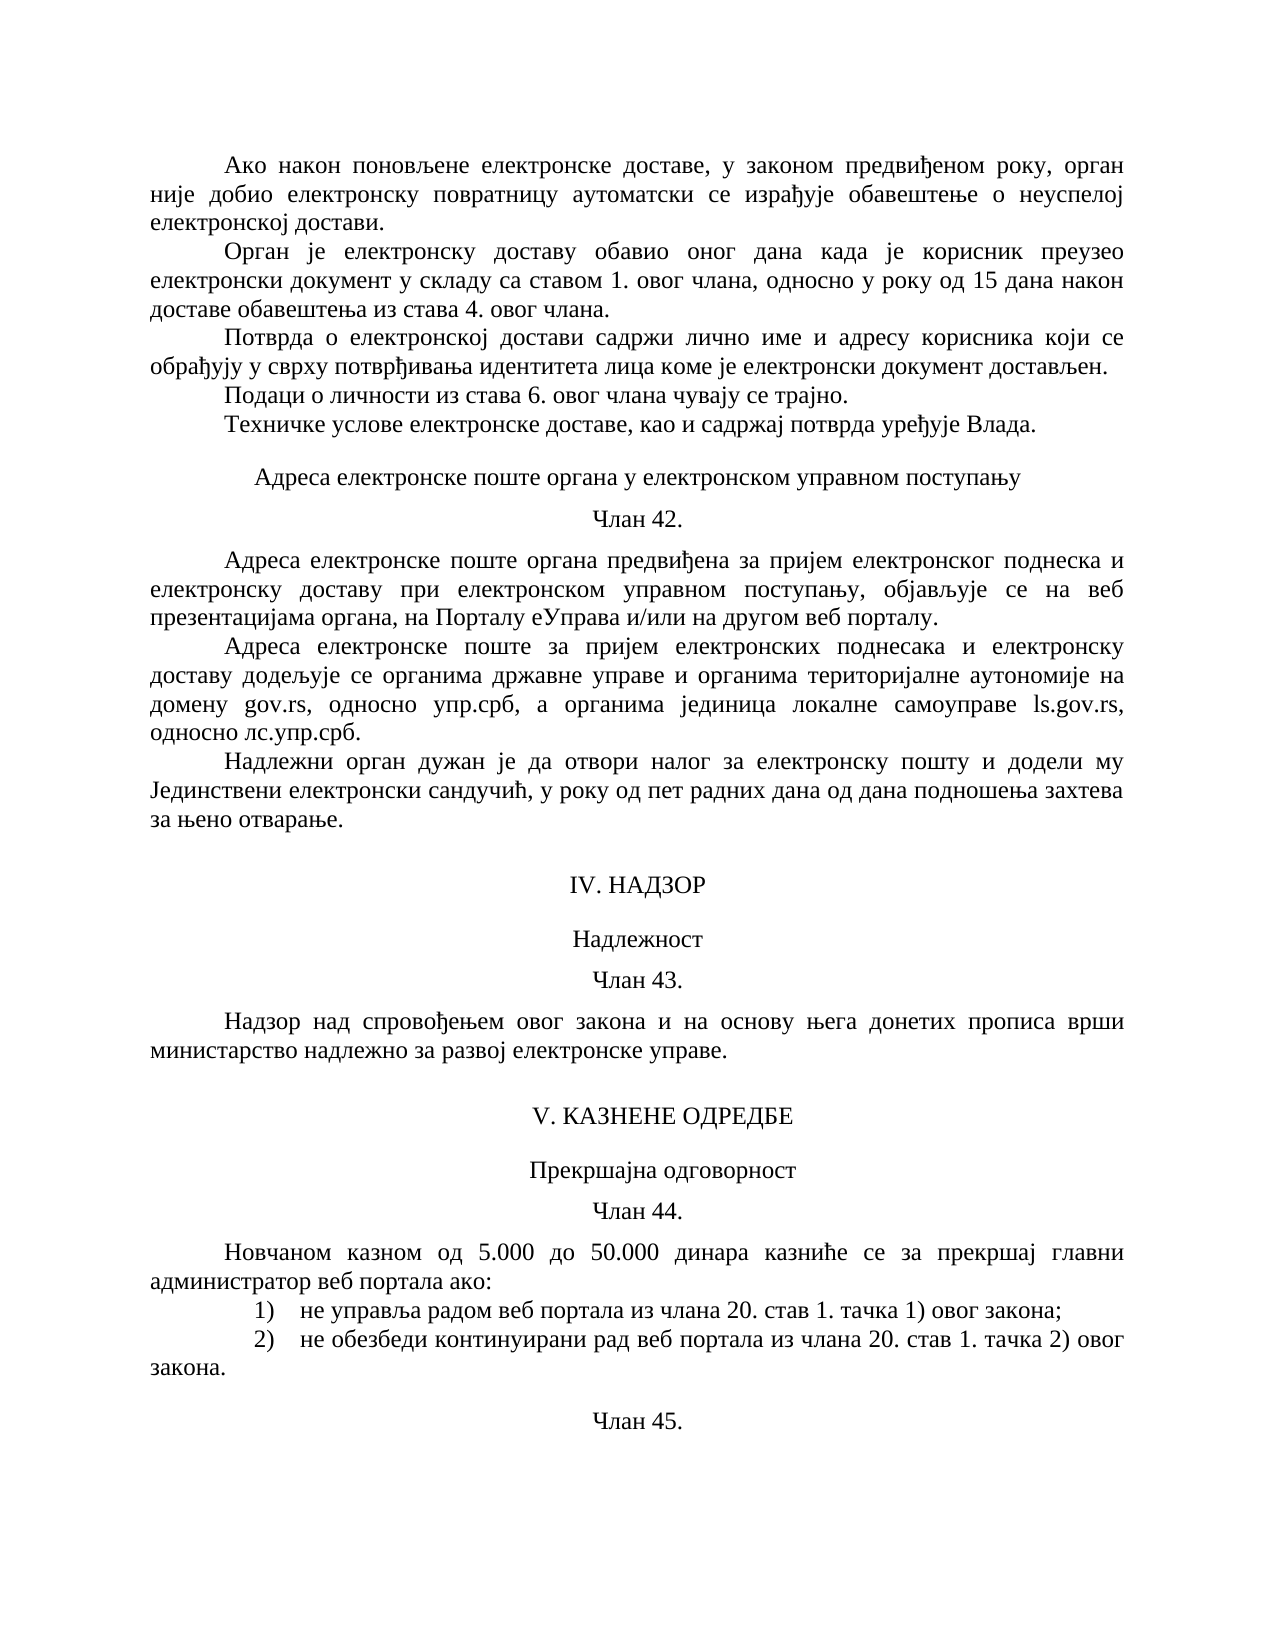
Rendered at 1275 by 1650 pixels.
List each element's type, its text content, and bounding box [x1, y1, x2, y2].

text Подаци о личности из става 6. овог члана чувају се трајно. [150, 380, 1125, 409]
list не обезбеди континуирани рад веб портала из члана 20. став 1. тачка 2) овог закона. [150, 1324, 1125, 1381]
text Адреса електронске поште за пријем електронских поднесака и електронску доставу додељује се органима државне управе и органима територијалне аутономије на домену gov.rs, односно упр.срб, а органима јединица локалне самоуправе ls.gov.rs, односно лс.упр.срб. [150, 631, 1125, 746]
text Надлежност [150, 924, 1125, 952]
text V. КАЗНЕНЕ ОДРЕДБЕ [150, 1101, 1125, 1130]
text Орган је електронску доставу обавио оног дана када је корисник преузео електронски документ у складу са ставом 1. овог члана, односно у року од 15 дана након доставе обавештења из става 4. овог члана. [150, 236, 1125, 322]
text Надлежни орган дужан је да отвори налог за електронску пошту и додели му Јединствени електронски сандучић, у року од пет радних дана од дана подношења захтева за њено отварање. [150, 746, 1125, 832]
text Надзор над спровођењем овог закона и на основу њега донетих прописа врши министарство надлежно за развој електронске управе. [150, 1006, 1125, 1064]
text Члан 43. [150, 965, 1125, 994]
text Адреса електронске поште органа у електронском управном поступању [150, 462, 1125, 491]
list не управља радом веб портала из члана 20. став 1. тачка 1) овог закона; [150, 1295, 1125, 1324]
text Потврда о електронској достави садржи лично име и адресу корисника који се обрађују у сврху потврђивања идентитета лица коме је електронски документ достављен. [150, 322, 1125, 380]
text IV. НАДЗОР [150, 870, 1125, 899]
text Адреса електронске поште органа предвиђена за пријем електронског поднеска и електронску доставу при електронском управном поступању, објављује се на веб презентацијама органа, на Порталу еУправа и/или на другом веб порталу. [150, 545, 1125, 631]
text Члан 42. [150, 504, 1125, 532]
text Новчаном казном од 5.000 до 50.000 динара казниће се за прекршај главни администратор веб портала ако: [150, 1237, 1125, 1295]
text Ако након поновљене електронске доставе, у законом предвиђеном року, орган није добио електронску повратницу аутоматски се израђује обавештење о неуспелој електронској достави. [150, 150, 1125, 236]
text Члан 44. [150, 1196, 1125, 1225]
text Техничке услове електронске доставе, као и садржај потврда уређује Влада. [150, 409, 1125, 437]
text Прекршајна одговорност [150, 1155, 1125, 1184]
text Члан 45. [150, 1406, 1125, 1435]
